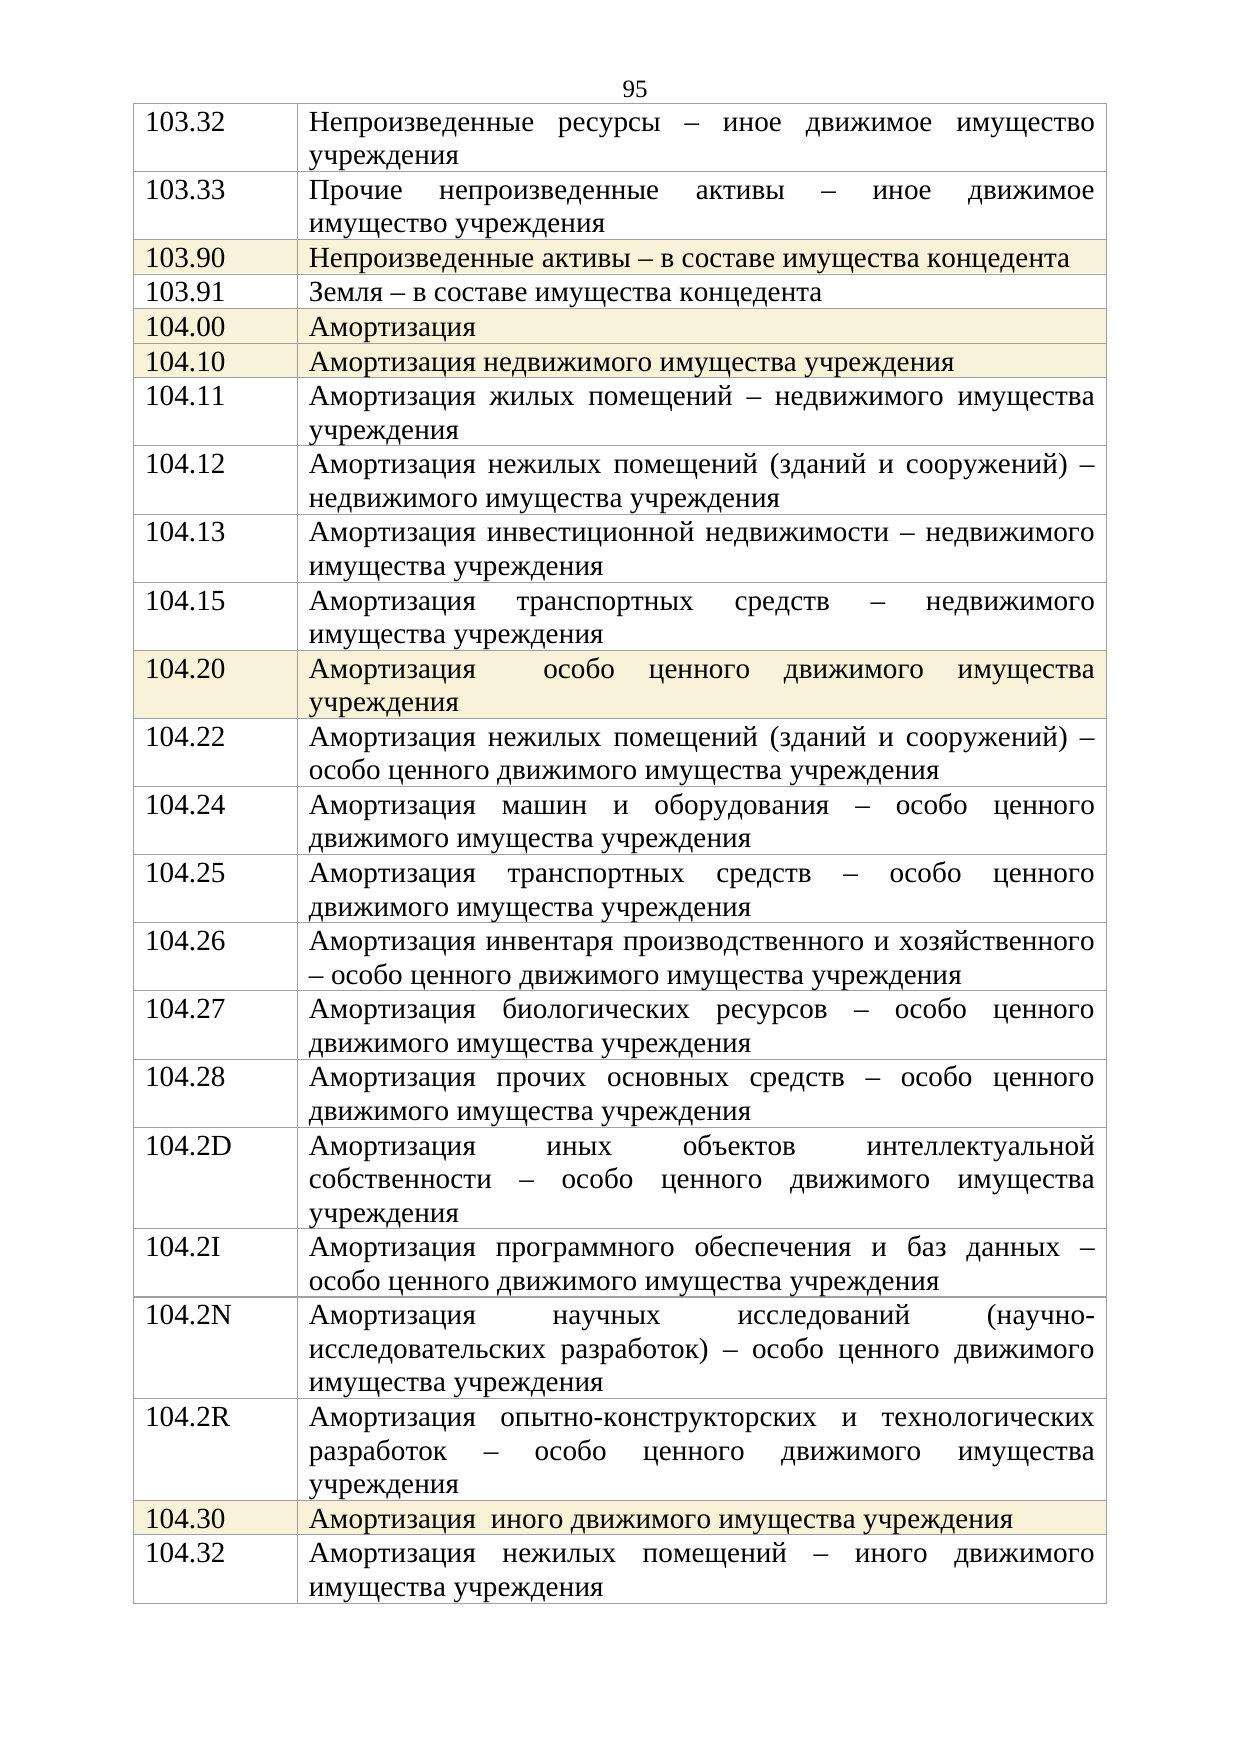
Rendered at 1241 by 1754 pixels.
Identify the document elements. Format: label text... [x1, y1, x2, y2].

table_cell 104.28 [134, 1060, 297, 1127]
table_cell 104.20 [134, 651, 297, 718]
table_cell 104.00 [134, 309, 297, 343]
table_cell Амортизация инвестиционной недвижимости – недвижимого имущества учреждения [298, 515, 1106, 582]
table_cell 104.2I [134, 1229, 297, 1296]
table_cell Амортизация программного обеспечения и баз данных – особо ценного движимого имущества учреждения [298, 1229, 1106, 1296]
table_cell Амортизация биологических ресурсов – особо ценного движимого имущества учреждения [298, 991, 1106, 1058]
table_cell 104.24 [134, 787, 297, 854]
table_cell Амортизация недвижимого имущества учреждения [298, 344, 1106, 377]
table_cell Амортизация иного движимого имущества учреждения [298, 1501, 1106, 1534]
table_cell Амортизация транспортных средств – особо ценного движимого имущества учреждения [298, 855, 1106, 922]
table_cell Амортизация научных исследований (научно-исследовательских разработок) – особо ценного движимого имущества учреждения [298, 1298, 1106, 1398]
table_cell 104.12 [134, 446, 297, 513]
table_cell Прочие непроизведенные активы – иное движимое имущество учреждения [298, 172, 1106, 239]
table_cell 104.2D [134, 1128, 297, 1228]
table_cell 104.10 [134, 344, 297, 377]
table_cell 104.25 [134, 855, 297, 922]
table_cell Амортизация жилых помещений – недвижимого имущества учреждения [298, 378, 1106, 445]
table_cell Амортизация нежилых помещений (зданий и сооружений) – недвижимого имущества учреждения [298, 446, 1106, 513]
table_cell Амортизация нежилых помещений (зданий и сооружений) – особо ценного движимого имущества учреждения [298, 719, 1106, 786]
table_cell Непроизведенные ресурсы – иное движимое имущество учреждения [298, 104, 1106, 171]
table_cell 103.91 [134, 275, 297, 308]
table_cell Земля – в составе имущества концедента [298, 275, 1106, 308]
table_cell 104.2N [134, 1298, 297, 1398]
table_cell Амортизация нежилых помещений – иного движимого имущества учреждения [298, 1535, 1106, 1602]
table_cell 104.11 [134, 378, 297, 445]
table_cell 104.27 [134, 991, 297, 1058]
table_cell 104.2R [134, 1399, 297, 1500]
table_cell Амортизация машин и оборудования – особо ценного движимого имущества учреждения [298, 787, 1106, 854]
table_cell Амортизация [298, 309, 1106, 343]
table_cell 104.13 [134, 515, 297, 582]
table_cell Амортизация транспортных средств – недвижимого имущества учреждения [298, 583, 1106, 650]
table_cell Амортизация иных объектов интеллектуальной собственности – особо ценного движимого имущества учреждения [298, 1128, 1106, 1228]
table_cell 103.90 [134, 240, 297, 273]
table_cell 104.32 [134, 1535, 297, 1602]
table_cell Амортизация инвентаря производственного и хозяйственного – особо ценного движимого имущества учреждения [298, 923, 1106, 990]
table_cell Амортизация прочих основных средств – особо ценного движимого имущества учреждения [298, 1060, 1106, 1127]
table_cell 104.26 [134, 923, 297, 990]
table_cell Амортизация опытно-конструкторских и технологических разработок – особо ценного движимого имущества учреждения [298, 1399, 1106, 1500]
table_cell Непроизведенные активы – в составе имущества концедента [298, 240, 1106, 273]
table_cell 104.30 [134, 1501, 297, 1534]
table_cell 104.15 [134, 583, 297, 650]
table_cell 104.22 [134, 719, 297, 786]
table_cell 103.33 [134, 172, 297, 239]
table_cell 103.32 [134, 104, 297, 171]
table_cell Амортизация особо ценного движимого имущества учреждения [298, 651, 1106, 718]
